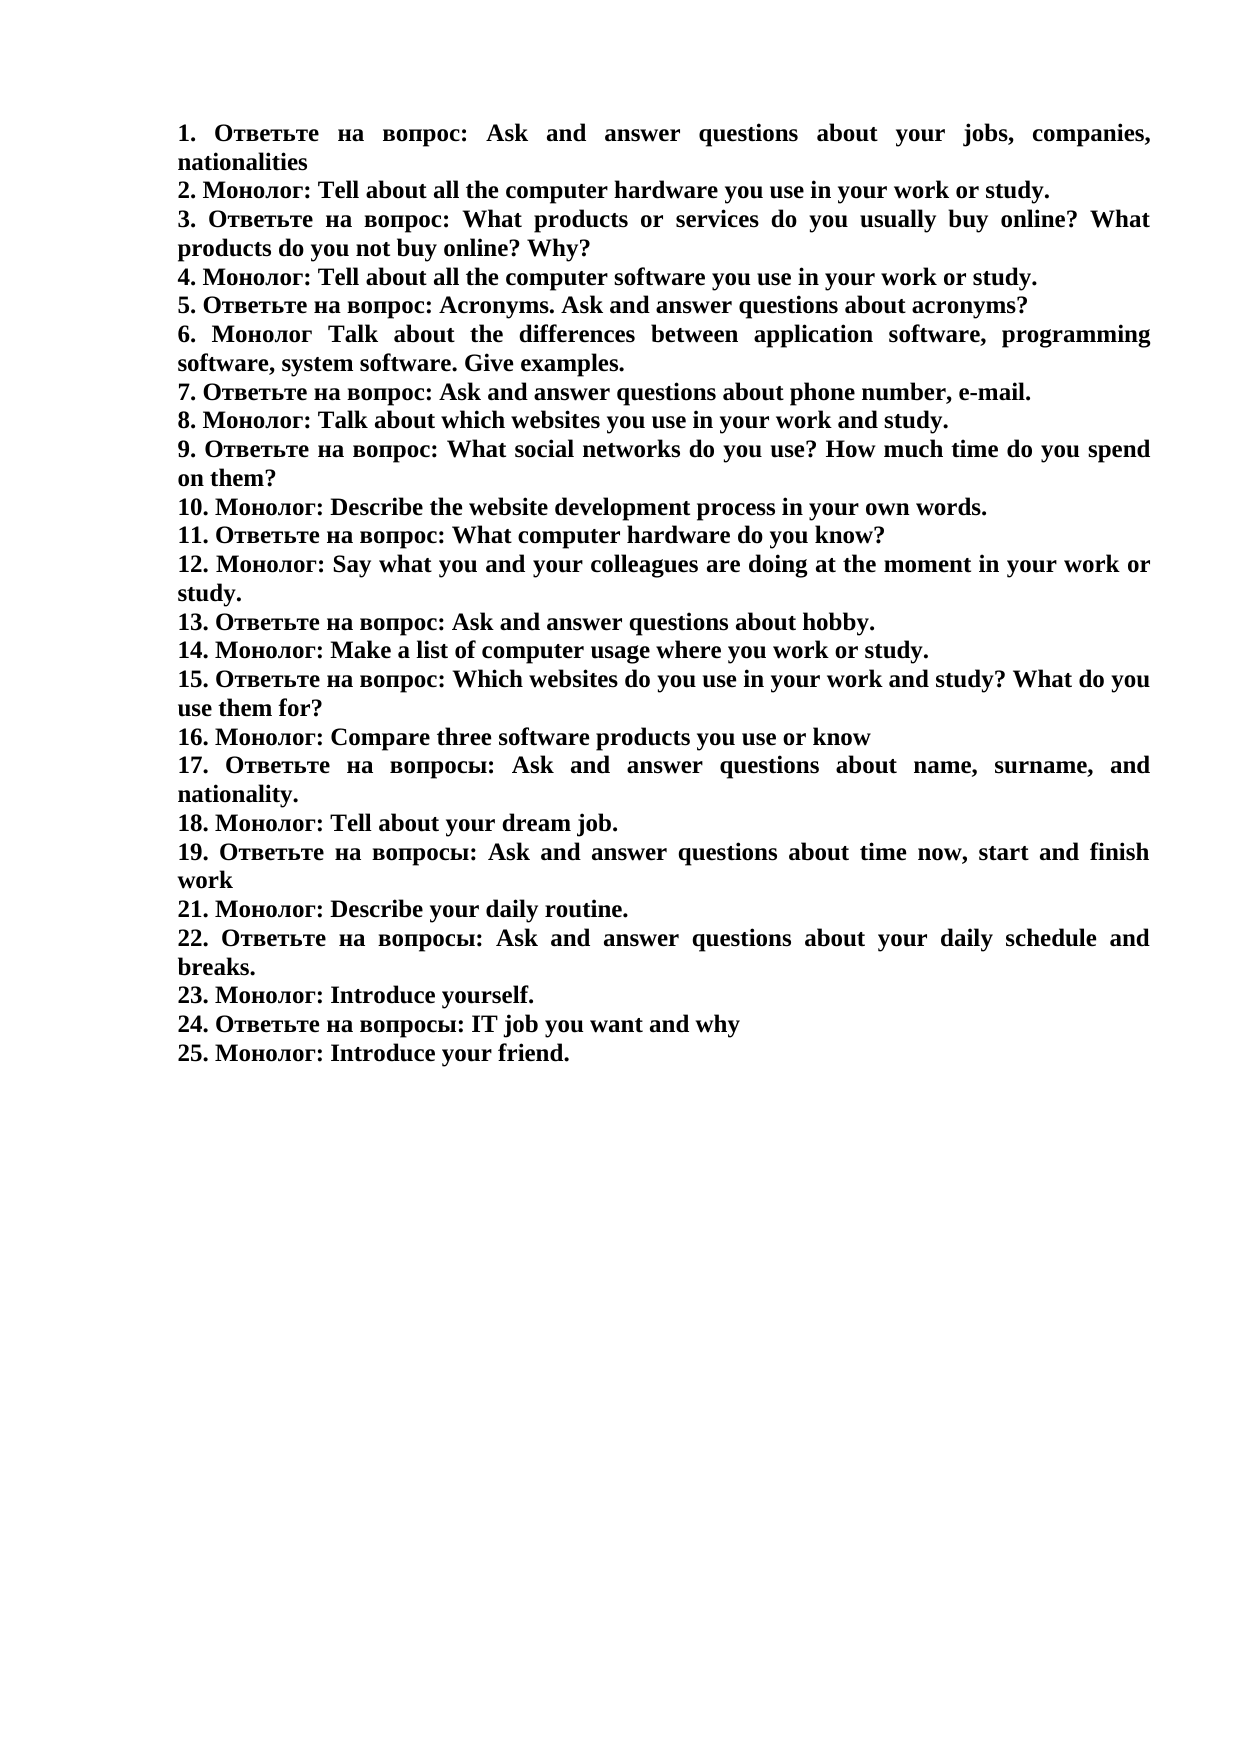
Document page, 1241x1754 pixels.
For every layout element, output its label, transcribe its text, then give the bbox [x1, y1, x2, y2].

text 8. Монолог: Talk about which websites you use in your work and study. [177, 406, 1152, 434]
text 17. Ответьте на вопросы: Ask and answer questions about name, surname, and nationality. [177, 751, 1152, 808]
text 22. Ответьте на вопросы: Ask and answer questions about your daily schedule and breaks. [177, 923, 1152, 981]
text 19. Ответьте на вопросы: Ask and answer questions about time now, start and finish work [177, 837, 1152, 894]
text 15. Ответьте на вопрос: Which websites do you use in your work and study? What do you use them for? [177, 664, 1152, 722]
text 1. Ответьте на вопрос: Ask and answer questions about your jobs, companies, nationalities [177, 118, 1152, 176]
text 7. Ответьте на вопрос: Ask and answer questions about phone number, e-mail. [177, 377, 1152, 406]
text 14. Монолог: Make a list of computer usage where you work or study. [177, 636, 1152, 664]
text 11. Ответьте на вопрос: What computer hardware do you know? [177, 521, 1152, 549]
text 25. Монолог: Introduce your friend. [177, 1038, 1152, 1067]
text 10. Монолог: Describe the website development process in your own words. [177, 492, 1152, 521]
text 12. Монолог: Say what you and your colleagues are doing at the moment in your work or study. [177, 549, 1152, 607]
text 4. Монолог: Tell about all the computer software you use in your work or study. [177, 262, 1152, 291]
text 2. Монолог: Tell about all the computer hardware you use in your work or study. [177, 176, 1152, 204]
text 18. Монолог: Tell about your dream job. [177, 808, 1152, 837]
text 13. Ответьте на вопрос: Ask and answer questions about hobby. [177, 607, 1152, 636]
text 9. Ответьте на вопрос: What social networks do you use? How much time do you spend on them? [177, 434, 1152, 492]
text 5. Ответьте на вопрос: Acronyms. Ask and answer questions about acronyms? [177, 291, 1152, 319]
text 3. Ответьте на вопрос: What products or services do you usually buy online? What products do you not buy online? Why? [177, 204, 1152, 262]
text 24. Ответьте на вопросы: IT job you want and why [177, 1009, 1152, 1038]
text 6. Монолог Talk about the differences between application software, programming software, system software. Give examples. [177, 319, 1152, 377]
text 21. Монолог: Describe your daily routine. [177, 894, 1152, 923]
text 23. Монолог: Introduce yourself. [177, 981, 1152, 1009]
text 16. Монолог: Compare three software products you use or know [177, 722, 1152, 751]
